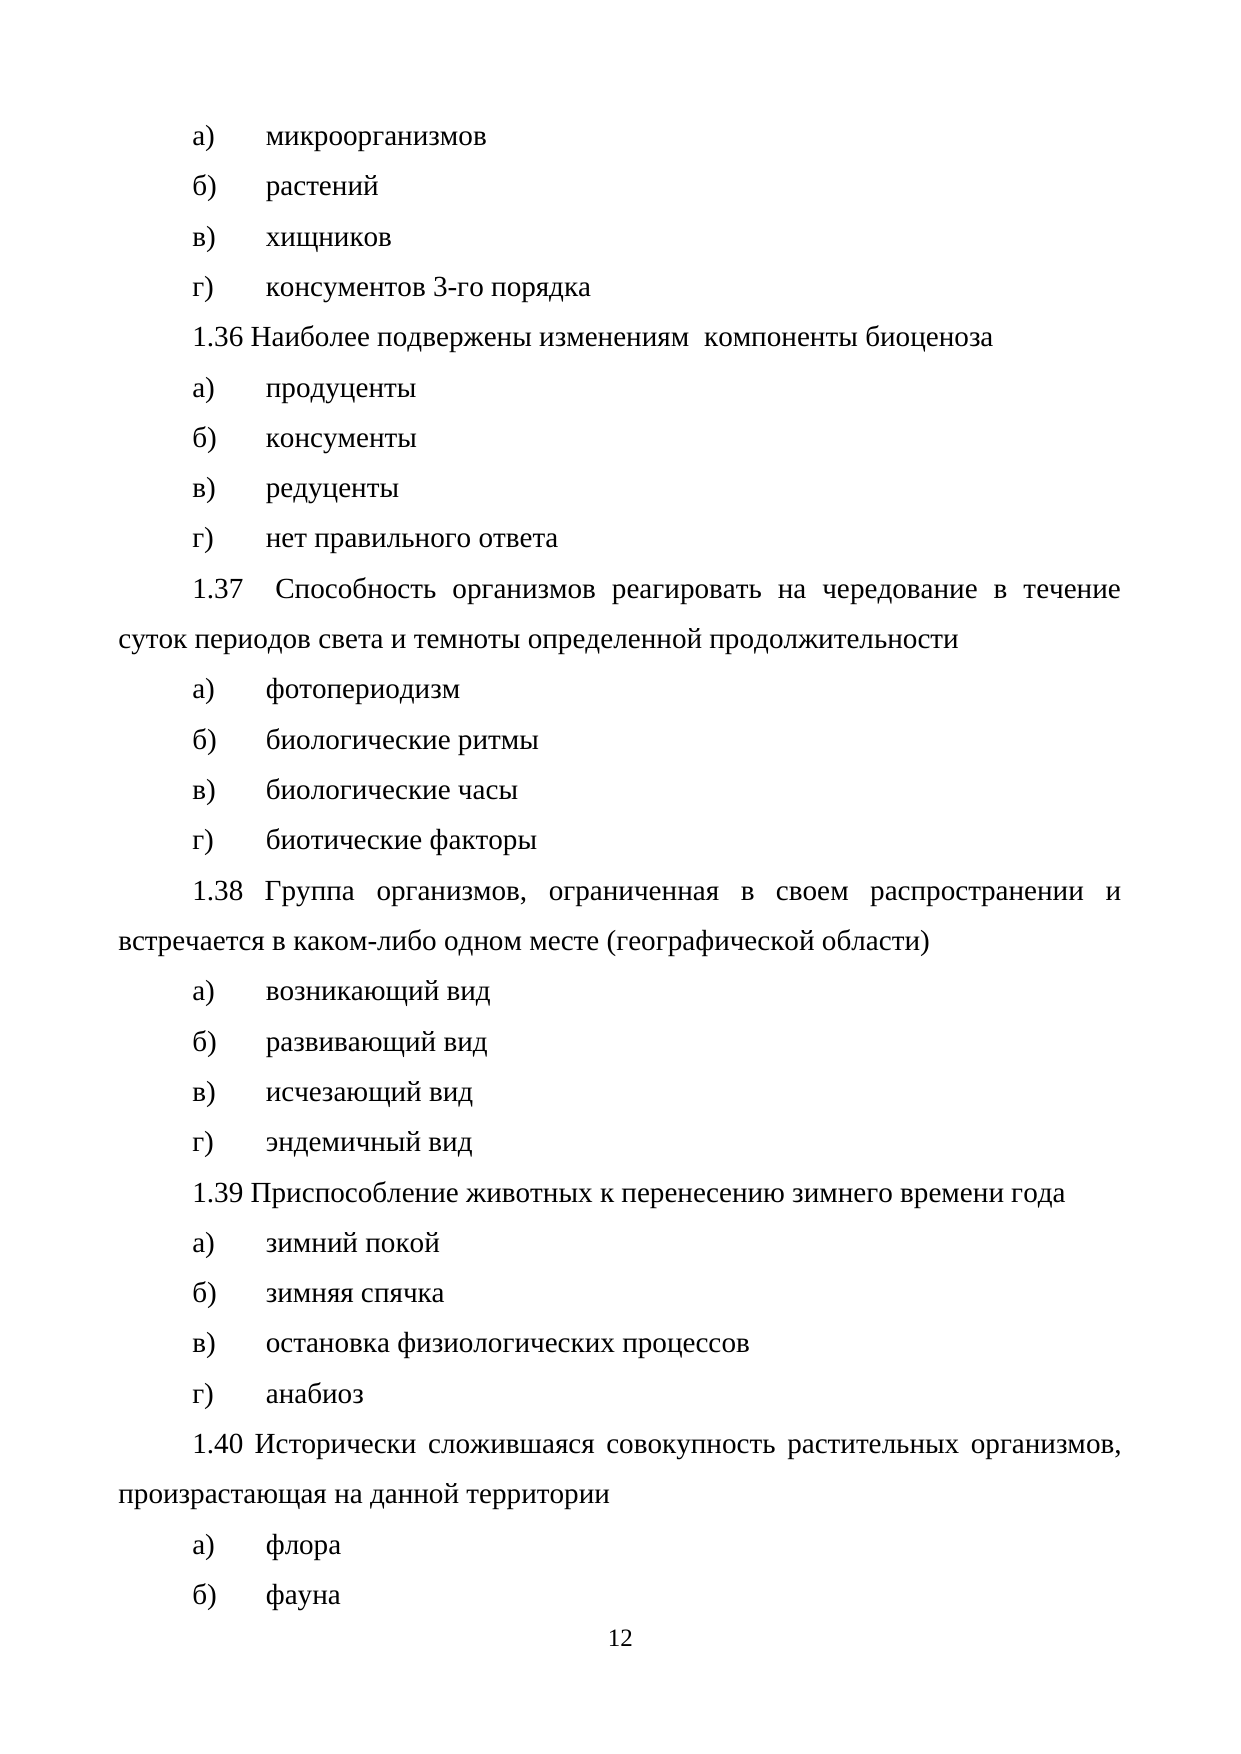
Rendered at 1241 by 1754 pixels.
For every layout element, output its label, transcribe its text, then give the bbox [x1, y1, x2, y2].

list растений [192, 168, 1122, 202]
list развивающий вид [192, 1024, 1122, 1057]
list биологические ритмы [192, 722, 1122, 755]
list фауна [192, 1577, 1122, 1611]
list зимняя спячка [192, 1275, 1122, 1309]
list возникающий вид [192, 973, 1122, 1007]
list остановка физиологических процессов [192, 1326, 1122, 1359]
list консументов 3-го порядка [192, 269, 1122, 303]
list редуценты [192, 470, 1122, 504]
list флора [192, 1527, 1122, 1560]
text 1.40 Исторически сложившаяся совокупность растительных организмов, произрастающая на данной территории [118, 1426, 1122, 1510]
list анабиоз [192, 1376, 1122, 1409]
list хищников [192, 219, 1122, 252]
list продуценты [192, 370, 1122, 403]
list фотопериодизм [192, 672, 1122, 705]
text 1.38 Группа организмов, ограниченная в своем распространении и встречается в каком-либо одном месте (географической области) [118, 873, 1122, 957]
list исчезающий вид [192, 1074, 1122, 1108]
list консументы [192, 420, 1122, 453]
text 1.39 Приспособление животных к перенесению зимнего времени года [118, 1175, 1122, 1208]
list биотические факторы [192, 822, 1122, 856]
list биологические часы [192, 772, 1122, 806]
text 1.36 Наиболее подвержены изменениям компоненты биоценоза [118, 319, 1122, 353]
list эндемичный вид [192, 1124, 1122, 1158]
list микроорганизмов [192, 118, 1122, 152]
text 1.37 Способность организмов реагировать на чередование в течение суток периодов света и темноты определенной продолжительности [118, 571, 1122, 655]
list нет правильного ответа [192, 521, 1122, 554]
list зимний покой [192, 1225, 1122, 1258]
